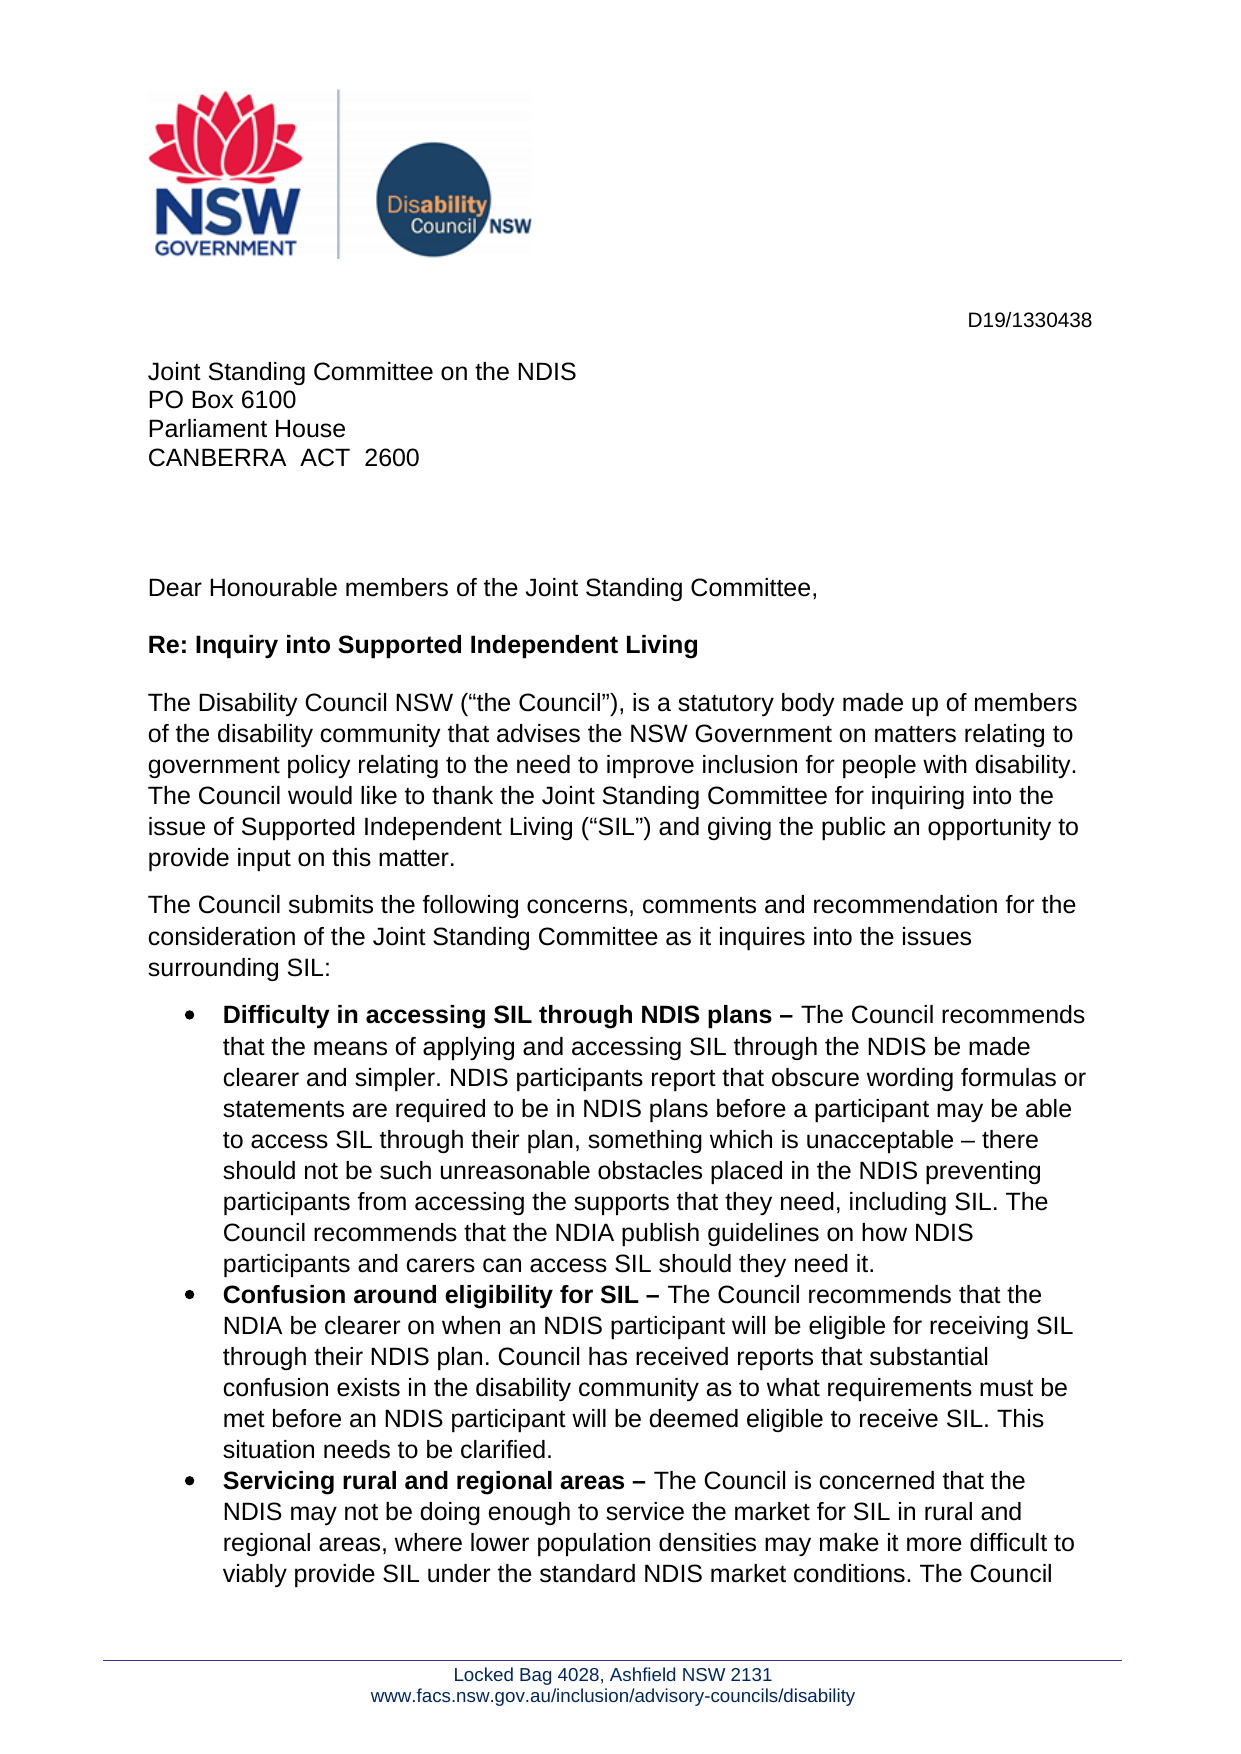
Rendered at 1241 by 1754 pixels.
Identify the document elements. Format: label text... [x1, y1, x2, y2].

text The Council submits the following concerns, comments and recommendation for the consideration of the Joint Standing Committee as it inquires into the issues surrounding SIL: [148, 891, 1092, 981]
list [185, 1466, 1092, 1588]
text Joint Standing Committee on the NDIS PO Box 6100 Parliament House CANBERRA ACT 2600 [148, 357, 1092, 472]
text Re: Inquiry into Supported Independent Living [148, 630, 1092, 659]
text Dear Honourable members of the Joint Standing Committee, [148, 573, 1092, 601]
text The Disability Council NSW (“the Council”), is a statutory body made up of members of the disability community that advises the NSW Government on matters relating to government policy relating to the need to improve inclusion for people with disability. The Council would like to thank the Joint Standing Committee for inquiring into the issue of Supported Independent Living (“SIL”) and giving the public an opportunity to provide input on this matter. [148, 688, 1092, 872]
list Confusion around eligibility for SIL – The Council recommends that the NDIA be clearer on when an NDIS participant will be eligible for receiving SIL through their NDIS plan. Council has received reports that substantial confusion exists in the disability community as to what requirements must be met before an NDIS participant will be deemed eligible to receive SIL. This situation needs to be clarified. [185, 1280, 1092, 1464]
picture [147, 88, 532, 259]
list Difficulty in accessing SIL through NDIS plans – The Council recommends that the means of applying and accessing SIL through the NDIS be made clearer and simpler. NDIS participants report that obscure wording formulas or statements are required to be in NDIS plans before a participant may be able to access SIL through their plan, something which is unacceptable – there should not be such unreasonable obstacles placed in the NDIS preventing participants from accessing the supports that they need, including SIL. The Council recommends that the NDIA publish guidelines on how NDIS participants and carers can access SIL should they need it. [185, 1000, 1092, 1277]
text D19/1330438 [148, 308, 1092, 332]
